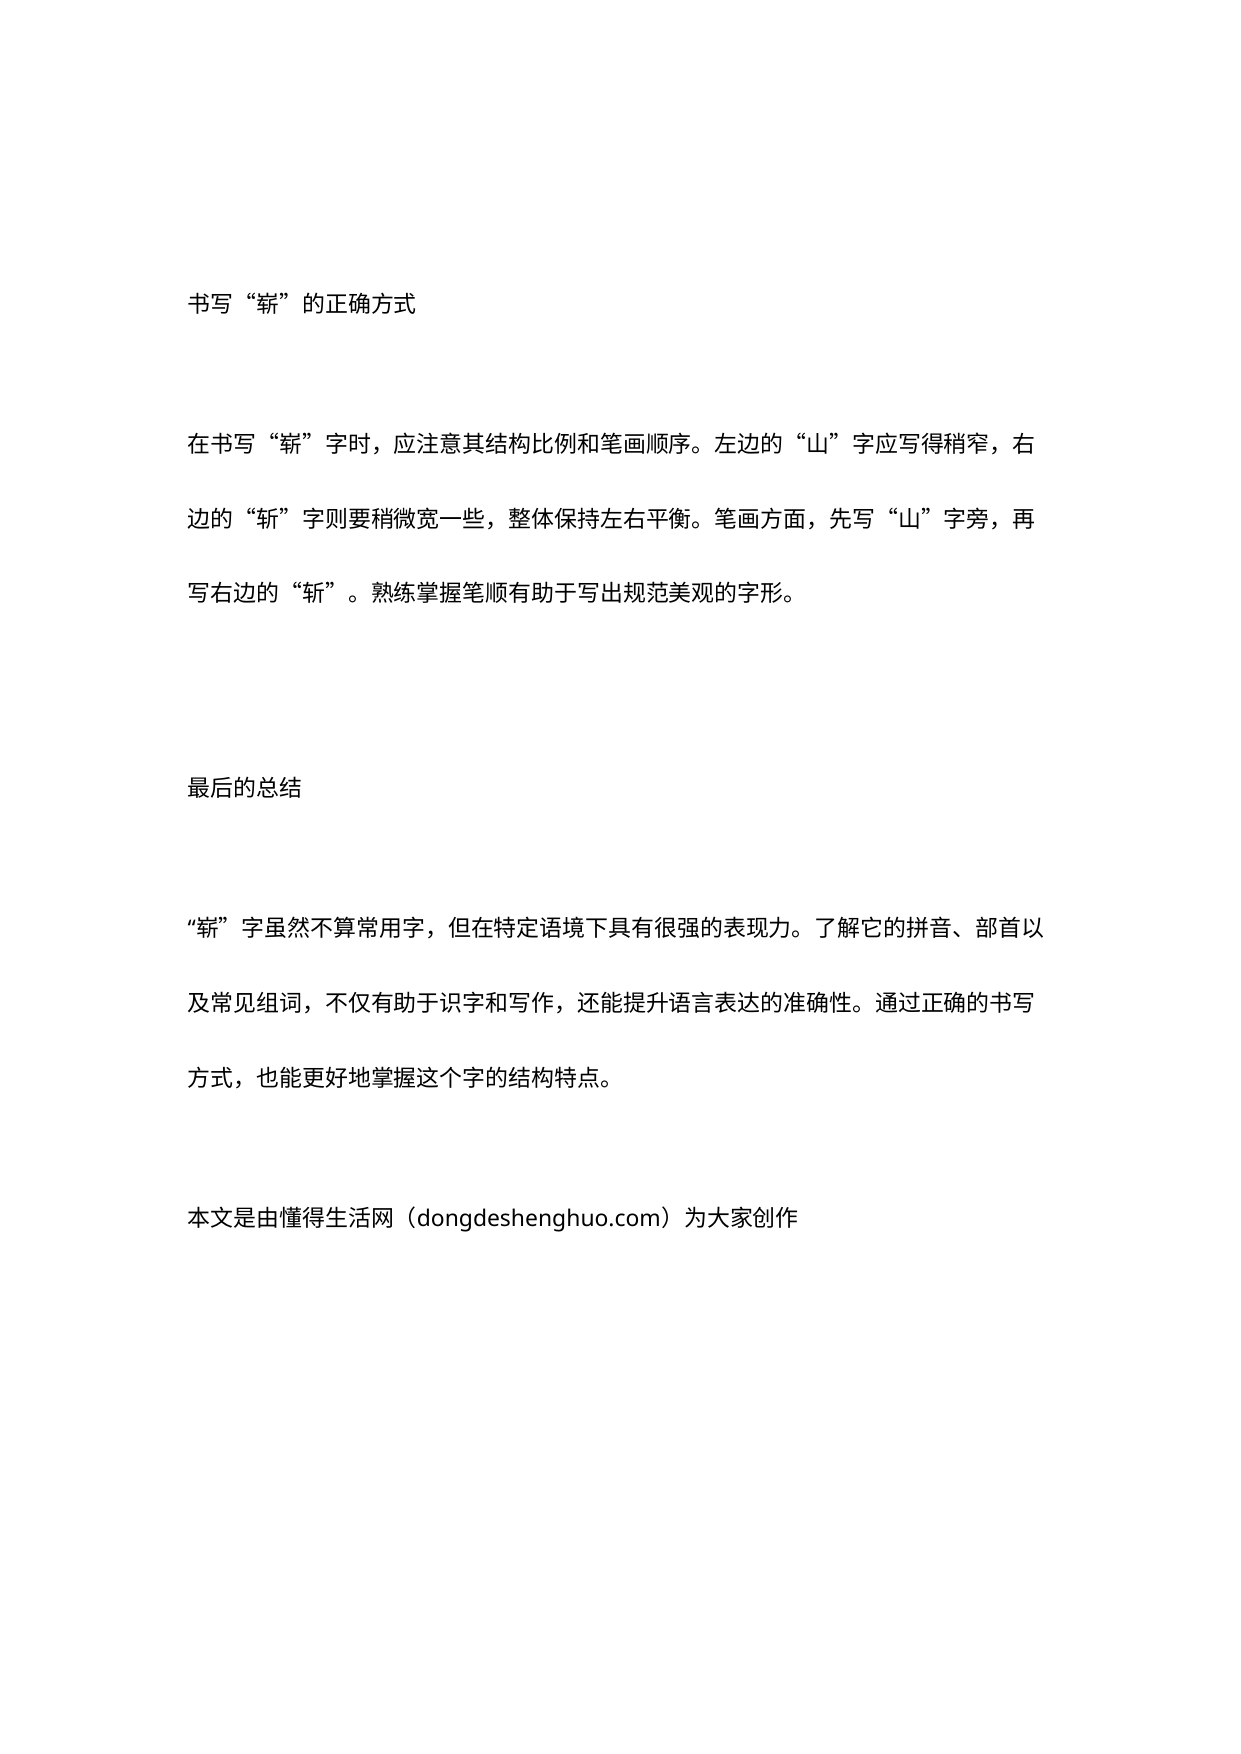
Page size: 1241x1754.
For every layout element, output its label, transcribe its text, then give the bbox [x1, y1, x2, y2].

text 在书写“崭”字时，应注意其结构比例和笔画顺序。左边的“山”字应写得稍窄，右边的“斩”字则要稍微宽一些，整体保持左右平衡。笔画方面，先写“山”字旁，再写右边的“斩”。熟练掌握笔顺有助于写出规范美观的字形。 [187, 410, 1053, 624]
text 最后的总结 [187, 754, 1053, 819]
text “崭”字虽然不算常用字，但在特定语境下具有很强的表现力。了解它的拼音、部首以及常见组词，不仅有助于识字和写作，还能提升语言表达的准确性。通过正确的书写方式，也能更好地掌握这个字的结构特点。 [187, 894, 1053, 1108]
text 书写“崭”的正确方式 [187, 270, 1053, 335]
text 本文是由懂得生活网（dongdeshenghuo.com）为大家创作 [187, 1184, 1053, 1249]
